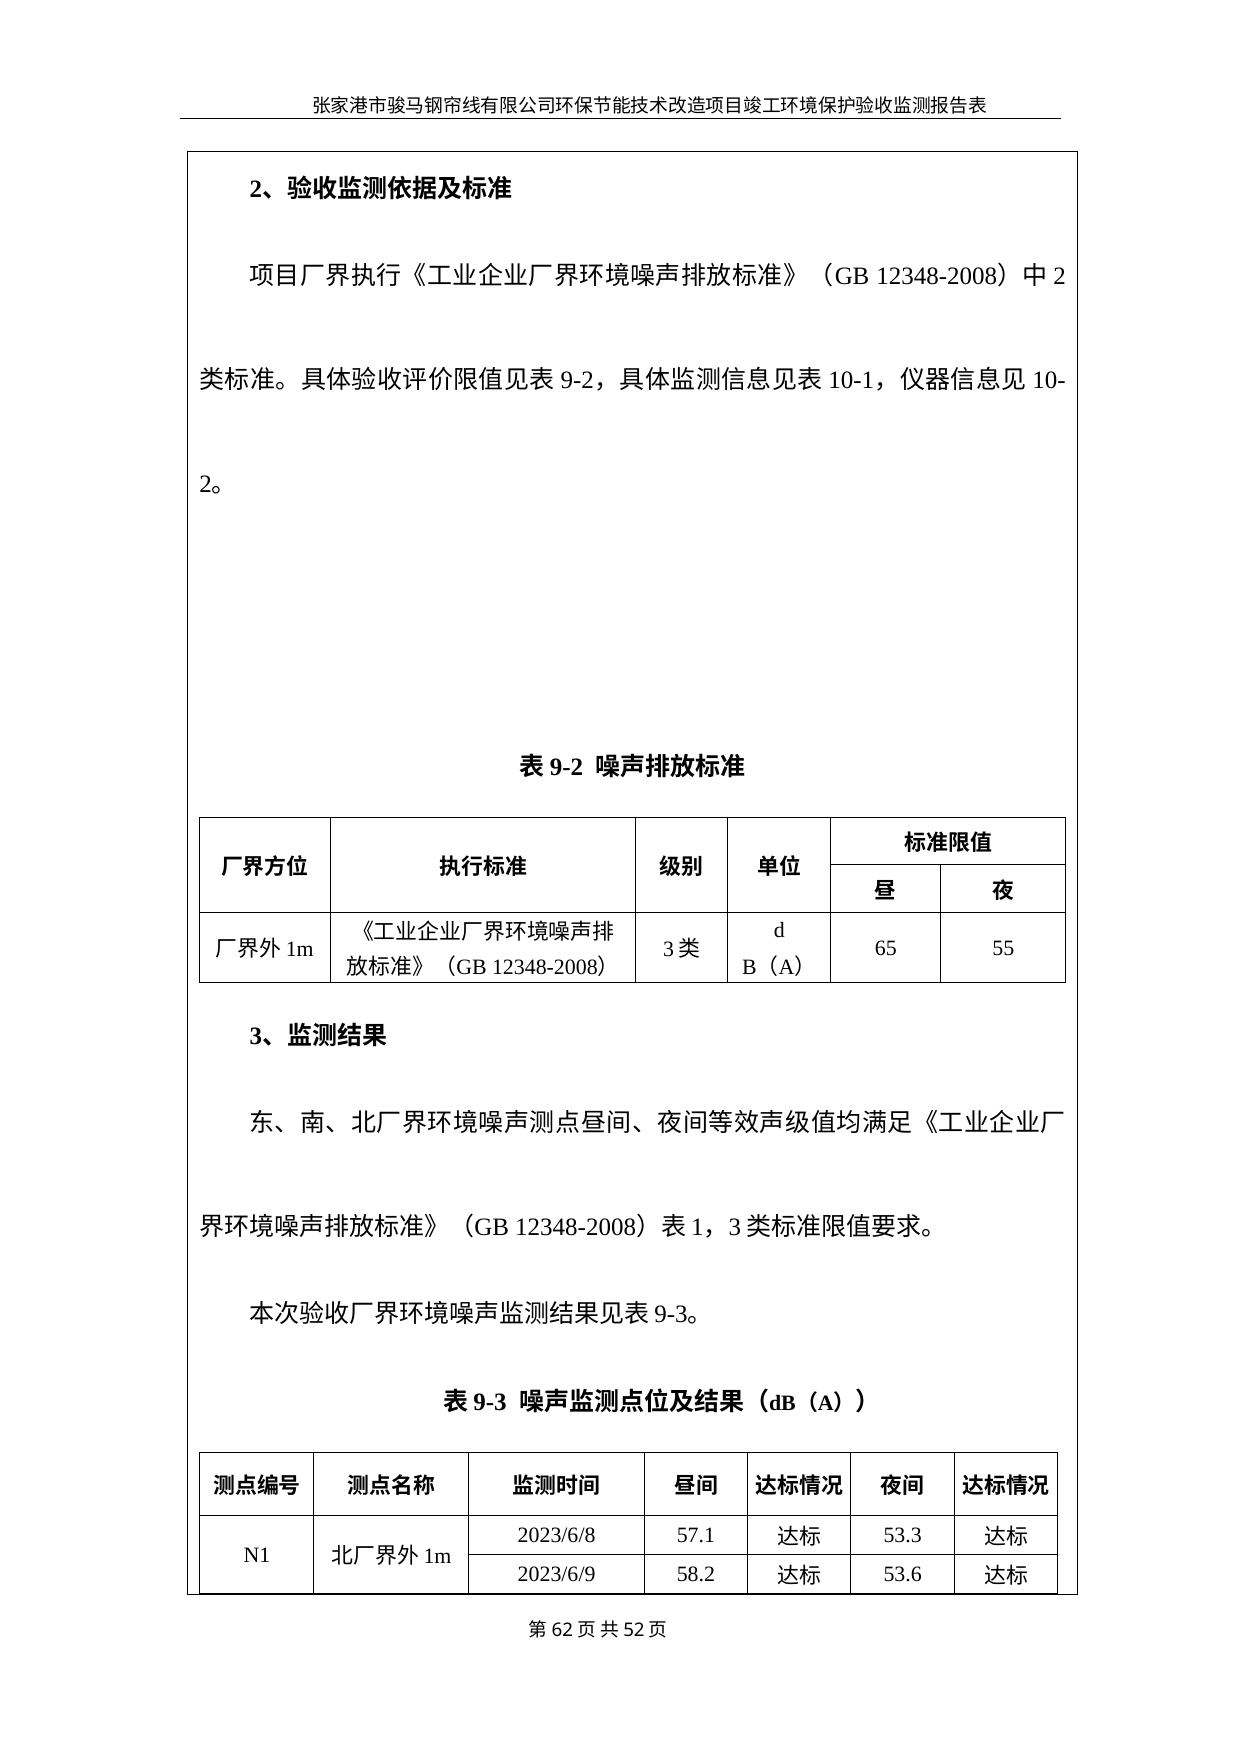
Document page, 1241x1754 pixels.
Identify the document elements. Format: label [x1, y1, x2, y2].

table_header [188, 152, 1077, 1594]
